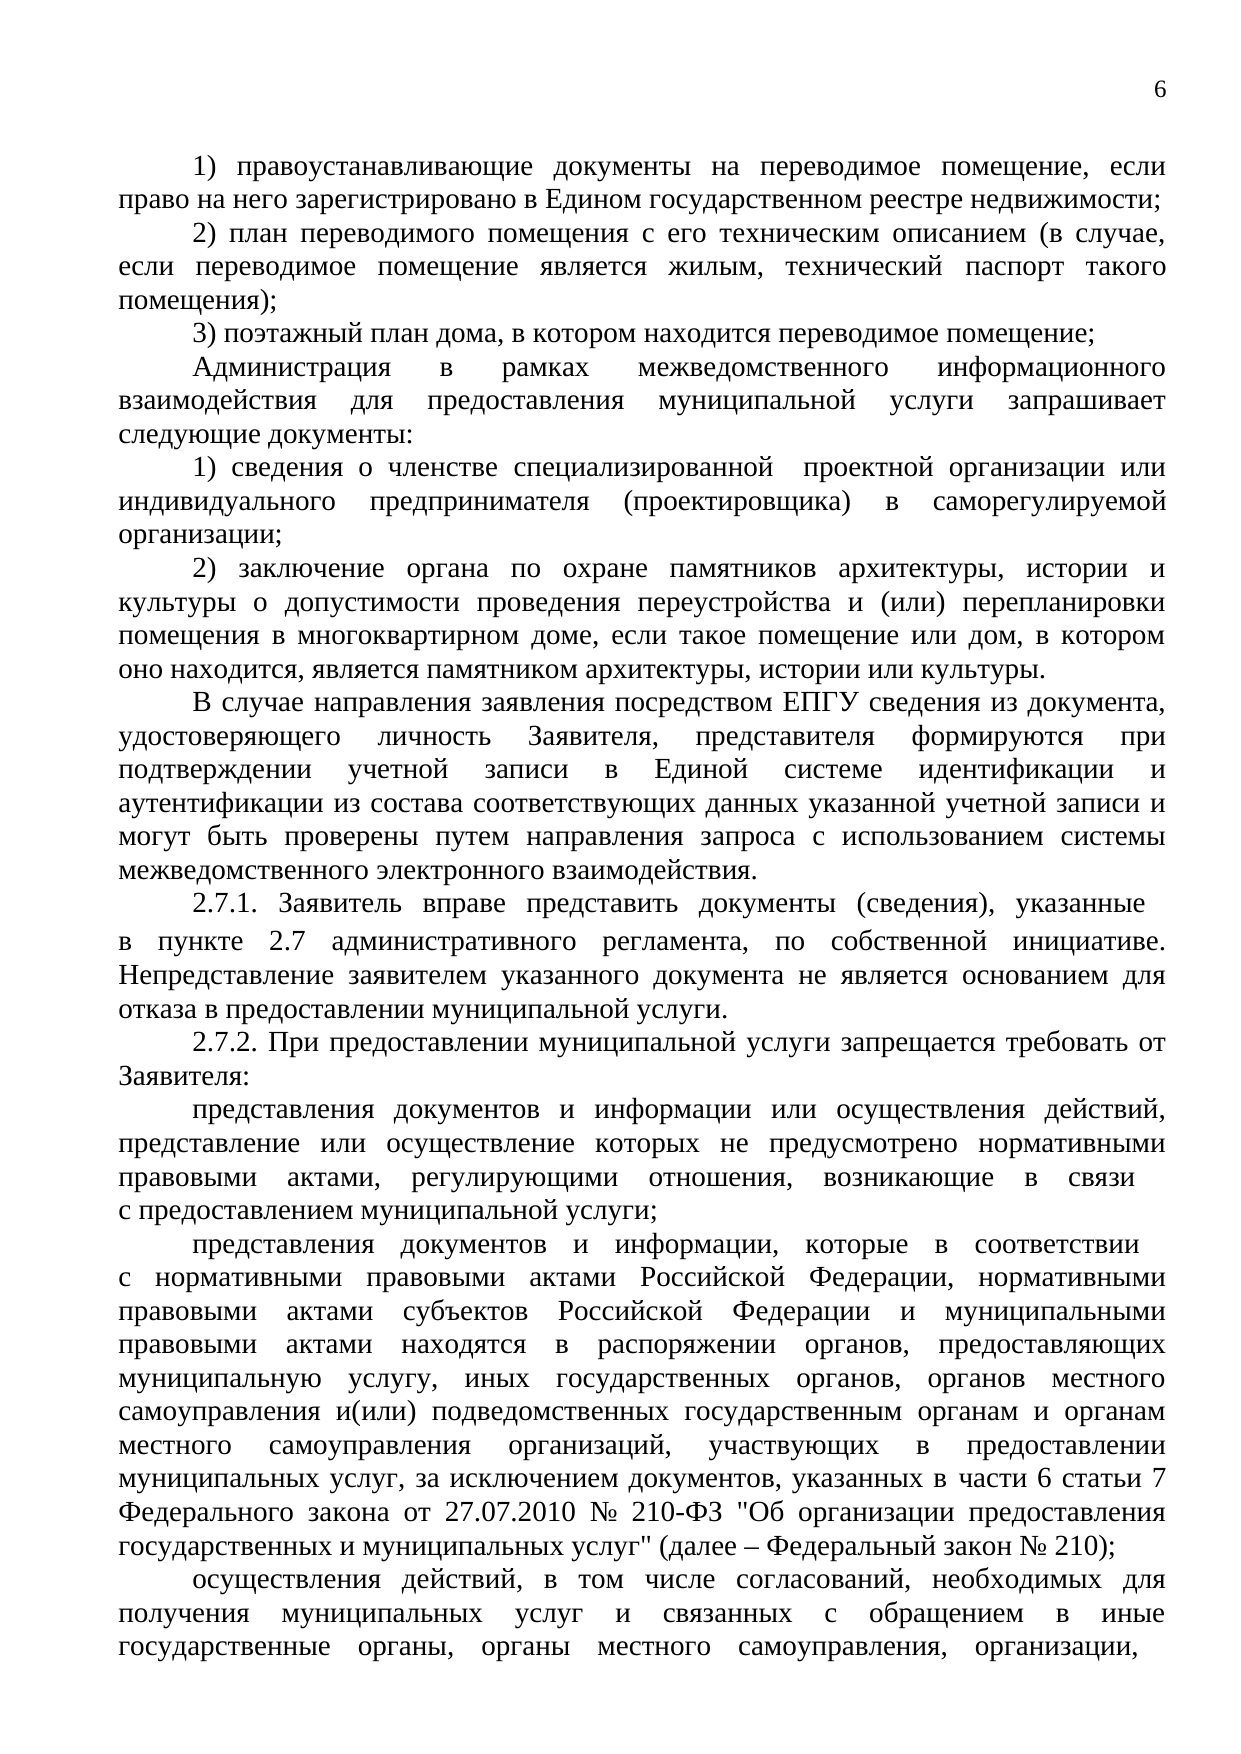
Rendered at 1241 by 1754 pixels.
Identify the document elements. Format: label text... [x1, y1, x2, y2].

text 2) план переводимого помещения с его техническим описанием (в случае, если переводимое помещение является жилым, технический паспорт такого помещения); [118, 215, 1167, 315]
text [118, 1561, 1167, 1662]
text 2.7.1. Заявитель вправе представить документы (сведения), указанные в пункте 2.7 административного регламента, по собственной инициативе. Непредставление заявителем указанного документа не является основанием для отказа в предоставлении муниципальной услуги. [118, 886, 1167, 1024]
text 1) правоустанавливающие документы на переводимое помещение, если право на него зарегистрировано в Едином государственном реестре недвижимости; [118, 148, 1167, 215]
text 2.7.2. При предоставлении муниципальной услуги запрещается требовать от Заявителя: [118, 1024, 1167, 1092]
text 3) поэтажный план дома, в котором находится переводимое помещение; [118, 315, 1167, 349]
text представления документов и информации или осуществления действий, представление или осуществление которых не предусмотрено нормативными правовыми актами, регулирующими отношения, возникающие в связи с предоставлением муниципальной услуги; [118, 1092, 1167, 1226]
text 1) сведения о членстве специализированной проектной организации или индивидуального предпринимателя (проектировщика) в саморегулируемой организации; [118, 449, 1167, 550]
text представления документов и информации, которые в соответствии с нормативными правовыми актами Российской Федерации, нормативными правовыми актами субъектов Российской Федерации и муниципальными правовыми актами находятся в распоряжении органов, предоставляющих муниципальную услугу, иных государственных органов, органов местного самоуправления и(или) подведомственных государственным органам и органам местного самоуправления организаций, участвующих в предоставлении муниципальных услуг, за исключением документов, указанных в части 6 статьи 7 Федерального закона от 27.07.2010 № 210-ФЗ "Об организации предоставления государственных и муниципальных услуг" (далее – Федеральный закон № 210); [118, 1226, 1167, 1561]
text 2) заключение органа по охране памятников архитектуры, истории и культуры о допустимости проведения переустройства и (или) перепланировки помещения в многоквартирном доме, если такое помещение или дом, в котором оно находится, является памятником архитектуры, истории или культуры. [118, 550, 1167, 684]
text Администрация в рамках межведомственного информационного взаимодействия для предоставления муниципальной услуги запрашивает следующие документы: [118, 349, 1167, 449]
text В случае направления заявления посредством ЕПГУ сведения из документа, удостоверяющего личность Заявителя, представителя формируются при подтверждении учетной записи в Единой системе идентификации и аутентификации из состава соответствующих данных указанной учетной записи и могут быть проверены путем направления запроса с использованием системы межведомственного электронного взаимодействия. [118, 684, 1167, 886]
